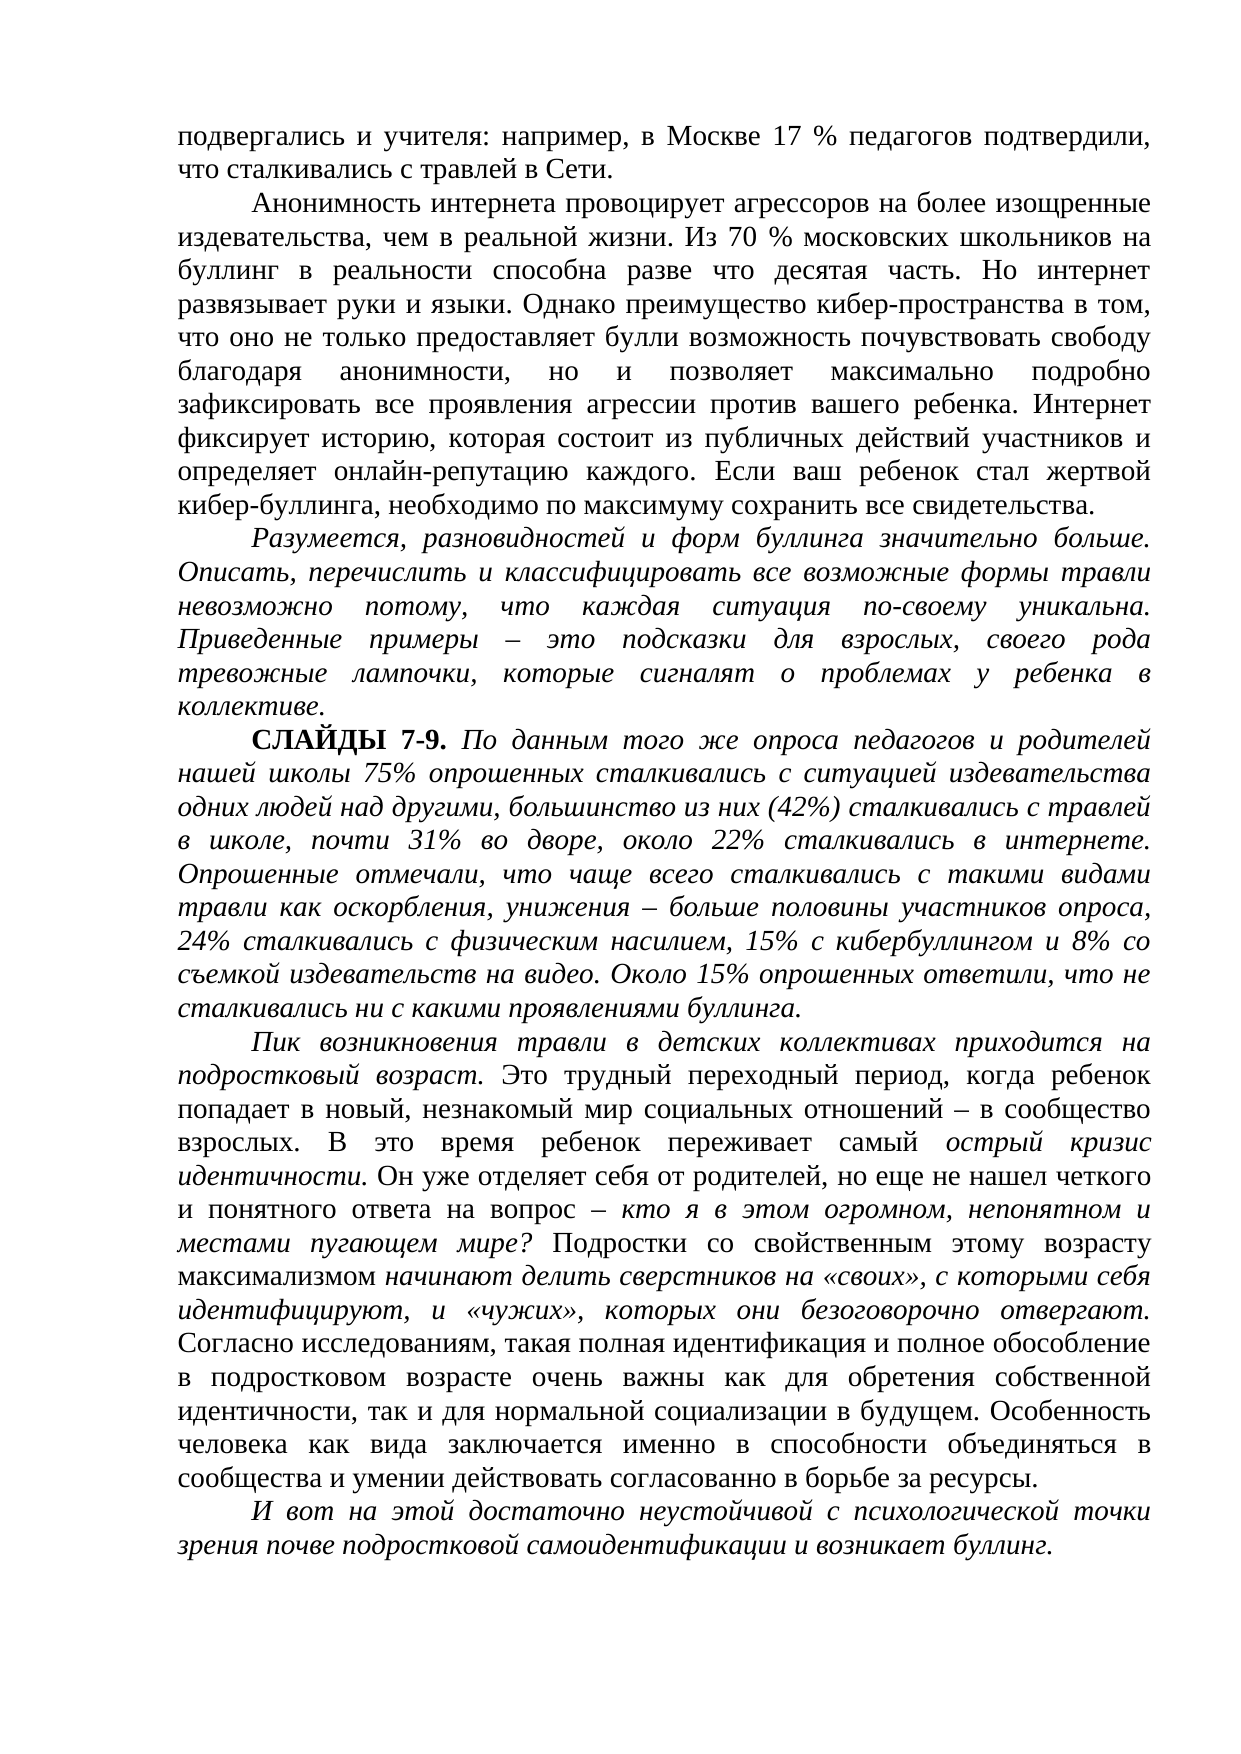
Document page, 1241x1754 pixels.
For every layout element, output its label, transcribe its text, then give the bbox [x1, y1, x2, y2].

text Пик возникновения травли в детских коллективах приходится на подростковый возраст. Это трудный переходный период, когда ребенок попадает в новый, незнакомый мир социальных отношений – в сообщество взрослых. В это время ребенок переживает самый острый кризис идентичности. Он уже отделяет себя от родителей, но еще не нашел четкого и понятного ответа на вопрос – кто я в этом огромном, непонятном и местами пугающем мире? Подростки со свойственным этому возрасту максимализмом начинают делить сверстников на «своих», с которыми себя идентифицируют, и «чужих», которых они безоговорочно отвергают. Согласно исследованиям, такая полная идентификация и полное обособление в подростковом возрасте очень важны как для обретения собственной идентичности, так и для нормальной социализации в будущем. Особенность человека как вида заключается именно в способности объединяться в сообщества и умении действовать согласованно в борьбе за ресурсы. [177, 1024, 1152, 1493]
list Разумеется, разновидностей и форм буллинга значительно больше. Описать, перечислить и классифицировать все возможные формы травли невозможно потому, что каждая ситуация по-своему уникальна. Приведенные примеры – это подсказки для взрослых, своего рода тревожные лампочки, которые сигналят о проблемах у ребенка в коллективе. [177, 521, 1152, 722]
text Анонимность интернета провоцирует агрессоров на более изощренные издевательства, чем в реальной жизни. Из 70 % московских школьников на буллинг в реальности способна разве что десятая часть. Но интернет развязывает руки и языки. Однако преимущество кибер-пространства в том, что оно не только предоставляет булли возможность почувствовать свободу благодаря анонимности, но и позволяет максимально подробно зафиксировать все проявления агрессии против вашего ребенка. Интернет фиксирует историю, которая состоит из публичных действий участников и определяет онлайн-репутацию каждого. Если ваш ребенок стал жертвой кибер-буллинга, необходимо по максимуму сохранить все свидетельства. [177, 185, 1152, 521]
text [177, 118, 1152, 185]
text СЛАЙДЫ 7-9. По данным того же опроса педагогов и родителей нашей школы 75% опрошенных сталкивались с ситуацией издевательства одних людей над другими, большинство из них (42%) сталкивались с травлей в школе, почти 31% во дворе, около 22% сталкивались в интернете. Опрошенные отмечали, что чаще всего сталкивались с такими видами травли как оскорбления, унижения – больше половины участников опроса, 24% сталкивались с физическим насилием, 15% с кибербуллингом и 8% со съемкой издевательств на видео. Около 15% опрошенных ответили, что не сталкивались ни с какими проявлениями буллинга. [177, 722, 1152, 1024]
text И вот на этой достаточно неустойчивой с психологической точки зрения почве подростковой самоидентификации и возникает буллинг. [177, 1493, 1152, 1560]
